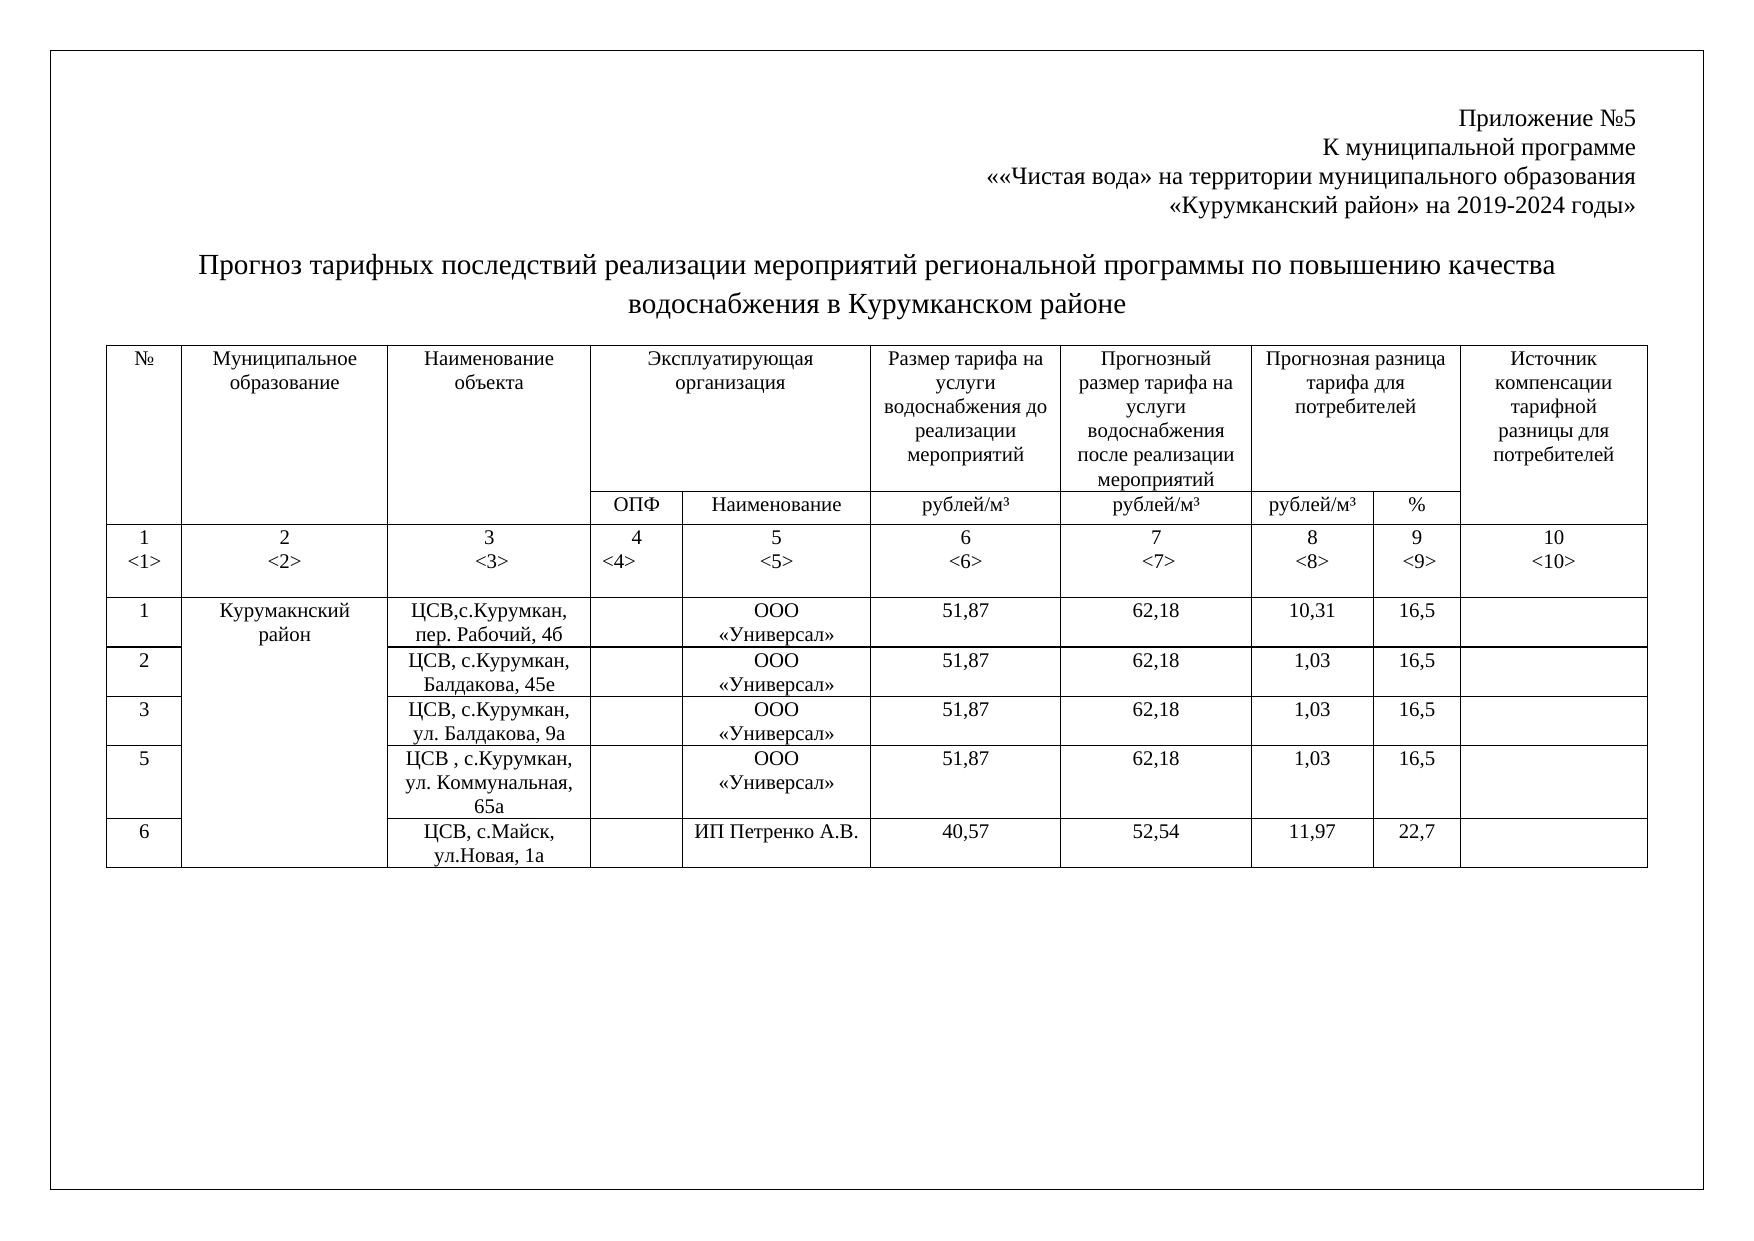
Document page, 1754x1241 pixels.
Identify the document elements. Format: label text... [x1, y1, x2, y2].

table_cell 10,31 [1252, 598, 1373, 646]
table_cell 51,87 [871, 746, 1060, 818]
table_cell ЦСВ,с.Курумкан, пер. Рабочий, 4б [388, 598, 590, 646]
table_cell 8 <8> [1252, 525, 1373, 597]
table_cell 1,03 [1252, 648, 1373, 696]
table_cell ООО «Универсал» [683, 598, 870, 646]
table_cell ООО «Универсал» [683, 746, 870, 818]
text ««Чистая вода» на территории муниципального образования [118, 161, 1636, 190]
text «Курумканский район» на 2019-2024 годы» [118, 190, 1636, 218]
table_cell 9 <9> [1374, 525, 1460, 597]
table_cell 6 [107, 819, 181, 867]
table_header Эксплуатирующая организация [591, 346, 870, 491]
table_cell 1,03 [1252, 746, 1373, 818]
table_cell [1461, 598, 1647, 646]
table_cell 22,7 [1374, 819, 1460, 867]
table_cell 6 <6> [871, 525, 1060, 597]
table_header № [107, 346, 181, 524]
table_cell ЦСВ, с.Майск, ул.Новая, 1а [388, 819, 590, 867]
table_header Источник компенсации тарифной разницы для потребителей [1461, 346, 1647, 524]
table_header Размер тарифа на услуги водоснабжения до реализации мероприятий [871, 346, 1060, 491]
table_cell ИП Петренко А.В. [683, 819, 870, 867]
table_cell 5 [107, 746, 181, 818]
table_header Муниципальное образование [182, 346, 387, 524]
table_cell 2 [107, 648, 181, 696]
table_cell рублей/м³ [871, 492, 1060, 524]
table_cell 4 <4> [591, 525, 682, 597]
table_cell 7 <7> [1061, 525, 1251, 597]
table_cell [591, 648, 682, 696]
table_cell ЦСВ, с.Курумкан, Балдакова, 45е [388, 648, 590, 696]
table_cell ООО «Универсал» [683, 648, 870, 696]
table_cell 52,54 [1061, 819, 1251, 867]
table_cell [1461, 746, 1647, 818]
table_header Наименование объекта [388, 346, 590, 524]
table_cell рублей/м³ [1061, 492, 1251, 524]
table_cell рублей/м³ [1252, 492, 1373, 524]
table_cell % [1374, 492, 1460, 524]
table_cell 16,5 [1374, 598, 1460, 646]
table_cell Курумакнский район [182, 598, 387, 867]
text К муниципальной программе [664, 132, 1636, 161]
table_cell [1461, 819, 1647, 867]
table_cell 40,57 [871, 819, 1060, 867]
table_cell 1 <1> [107, 525, 181, 597]
table_cell Наименование [683, 492, 870, 524]
table_cell 11,97 [1252, 819, 1373, 867]
table_cell [1461, 697, 1647, 745]
table_cell ЦСВ, с.Курумкан, ул. Балдакова, 9а [388, 697, 590, 745]
text Прогноз тарифных последствий реализации мероприятий региональной программы по повышению качества водоснабжения в Курумканском районе [118, 247, 1636, 319]
table_cell 62,18 [1061, 746, 1251, 818]
text Приложение №5 [118, 103, 1636, 132]
table_cell 3 <3> [388, 525, 590, 597]
table_cell 16,5 [1374, 746, 1460, 818]
table_cell 1 [107, 598, 181, 646]
table_cell ООО «Универсал» [683, 697, 870, 745]
table_cell 3 [107, 697, 181, 745]
table_cell 62,18 [1061, 697, 1251, 745]
table_cell [591, 819, 682, 867]
table_cell [591, 746, 682, 818]
table_cell [591, 598, 682, 646]
table_cell [591, 697, 682, 745]
table_cell 51,87 [871, 697, 1060, 745]
table_cell 62,18 [1061, 598, 1251, 646]
table_cell 5 <5> [683, 525, 870, 597]
table_cell 10 <10> [1461, 525, 1647, 597]
table_cell 16,5 [1374, 648, 1460, 696]
table_cell 1,03 [1252, 697, 1373, 745]
table_cell ОПФ [591, 492, 682, 524]
table_header Прогнозный размер тарифа на услуги водоснабжения после реализации мероприятий [1061, 346, 1251, 491]
table_header Прогнозная разница тарифа для потребителей [1252, 346, 1460, 491]
table_cell 51,87 [871, 598, 1060, 646]
table_cell ЦСВ , с.Курумкан, ул. Коммунальная, 65а [388, 746, 590, 818]
table_cell 16,5 [1374, 697, 1460, 745]
table_cell 51,87 [871, 648, 1060, 696]
table_cell 62,18 [1061, 648, 1251, 696]
table_cell 2 <2> [182, 525, 387, 597]
table_cell [1461, 648, 1647, 696]
